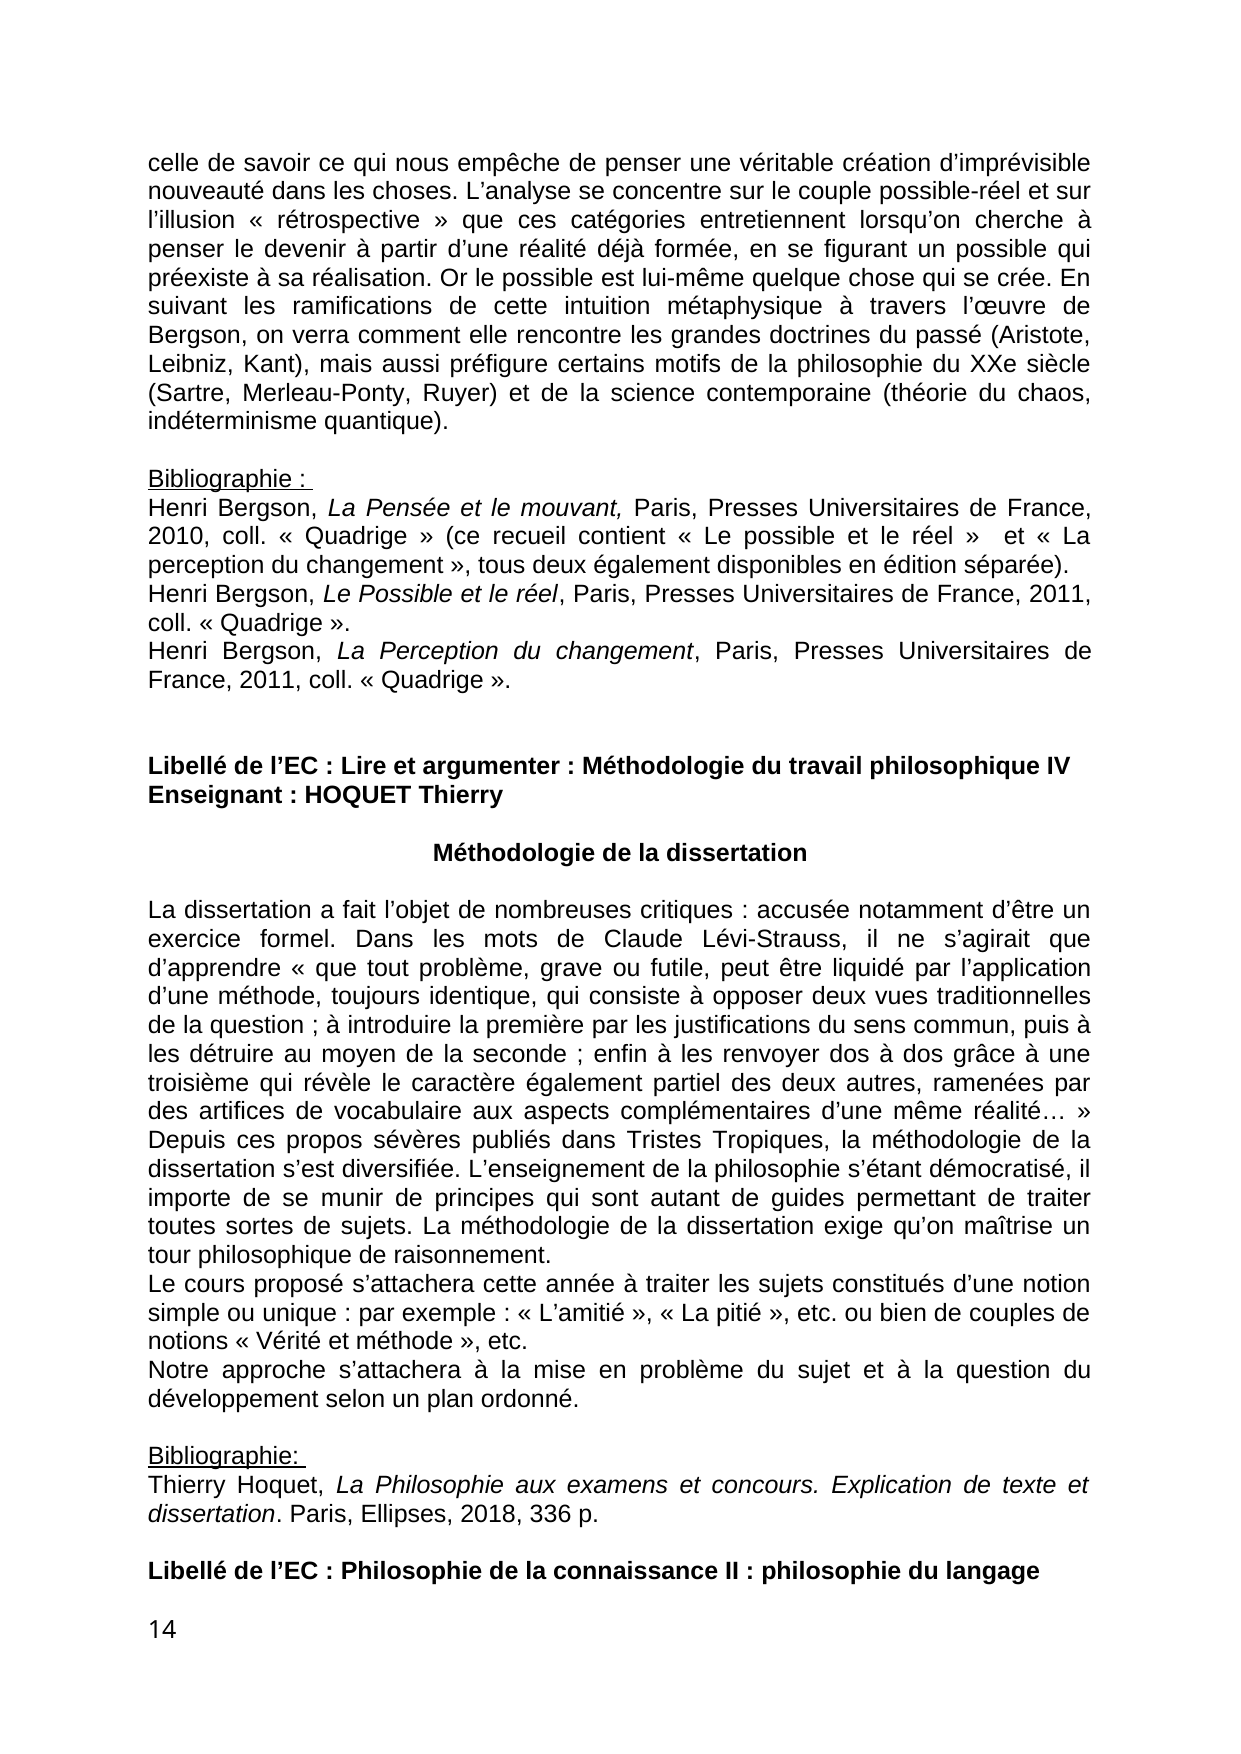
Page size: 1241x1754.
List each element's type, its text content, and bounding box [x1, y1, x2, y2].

text Henri Bergson, La Perception du changement, Paris, Presses Universitaires de France, 2011, coll. « Quadrige ». [148, 636, 1093, 694]
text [148, 148, 1093, 435]
text Henri Bergson, Le Possible et le réel, Paris, Presses Universitaires de France, 2011, coll. « Quadrige ». [148, 579, 1093, 636]
text Henri Bergson, La Pensée et le mouvant, Paris, Presses Universitaires de France, 2010, coll. « Quadrige » (ce recueil contient « Le possible et le réel » et « La perception du changement », tous deux également disponibles en édition séparée). [148, 493, 1093, 579]
text Libellé de l’EC : Philosophie de la connaissance II : philosophie du langage [148, 1556, 1093, 1585]
text Le cours proposé s’attachera cette année à traiter les sujets constitués d’une notion simple ou unique : par exemple : « L’amitié », « La pitié », etc. ou bien de couples de notions « Vérité et méthode », etc. [148, 1269, 1093, 1355]
text Enseignant : HOQUET Thierry [148, 780, 1093, 809]
text Notre approche s’attachera à la mise en problème du sujet et à la question du développement selon un plan ordonné. [148, 1355, 1093, 1413]
text La dissertation a fait l’objet de nombreuses critiques : accusée notamment d’être un exercice formel. Dans les mots de Claude Lévi-Strauss, il ne s’agirait que d’apprendre « que tout problème, grave ou futile, peut être liquidé par l’application d’une méthode, toujours identique, qui consiste à opposer deux vues traditionnelles de la question ; à introduire la première par les justifications du sens commun, puis à les détruire au moyen de la seconde ; enfin à les renvoyer dos à dos grâce à une troisième qui révèle le caractère également partiel des deux autres, ramenées par des artifices de vocabulaire aux aspects complémentaires d’une même réalité… » Depuis ces propos sévères publiés dans Tristes Tropiques, la méthodologie de la dissertation s’est diversifiée. L’enseignement de la philosophie s’étant démocratisé, il importe de se munir de principes qui sont autant de guides permettant de traiter toutes sortes de sujets. La méthodologie de la dissertation exige qu’on maîtrise un tour philosophique de raisonnement. [148, 895, 1093, 1269]
text Bibliographie : [148, 464, 1093, 493]
text Libellé de l’EC : Lire et argumenter : Méthodologie du travail philosophique IV [148, 751, 1093, 780]
text Bibliographie: [148, 1441, 1093, 1470]
text Thierry Hoquet, La Philosophie aux examens et concours. Explication de texte et dissertation. Paris, Ellipses, 2018, 336 p. [148, 1470, 1093, 1528]
text Méthodologie de la dissertation [148, 838, 1093, 866]
